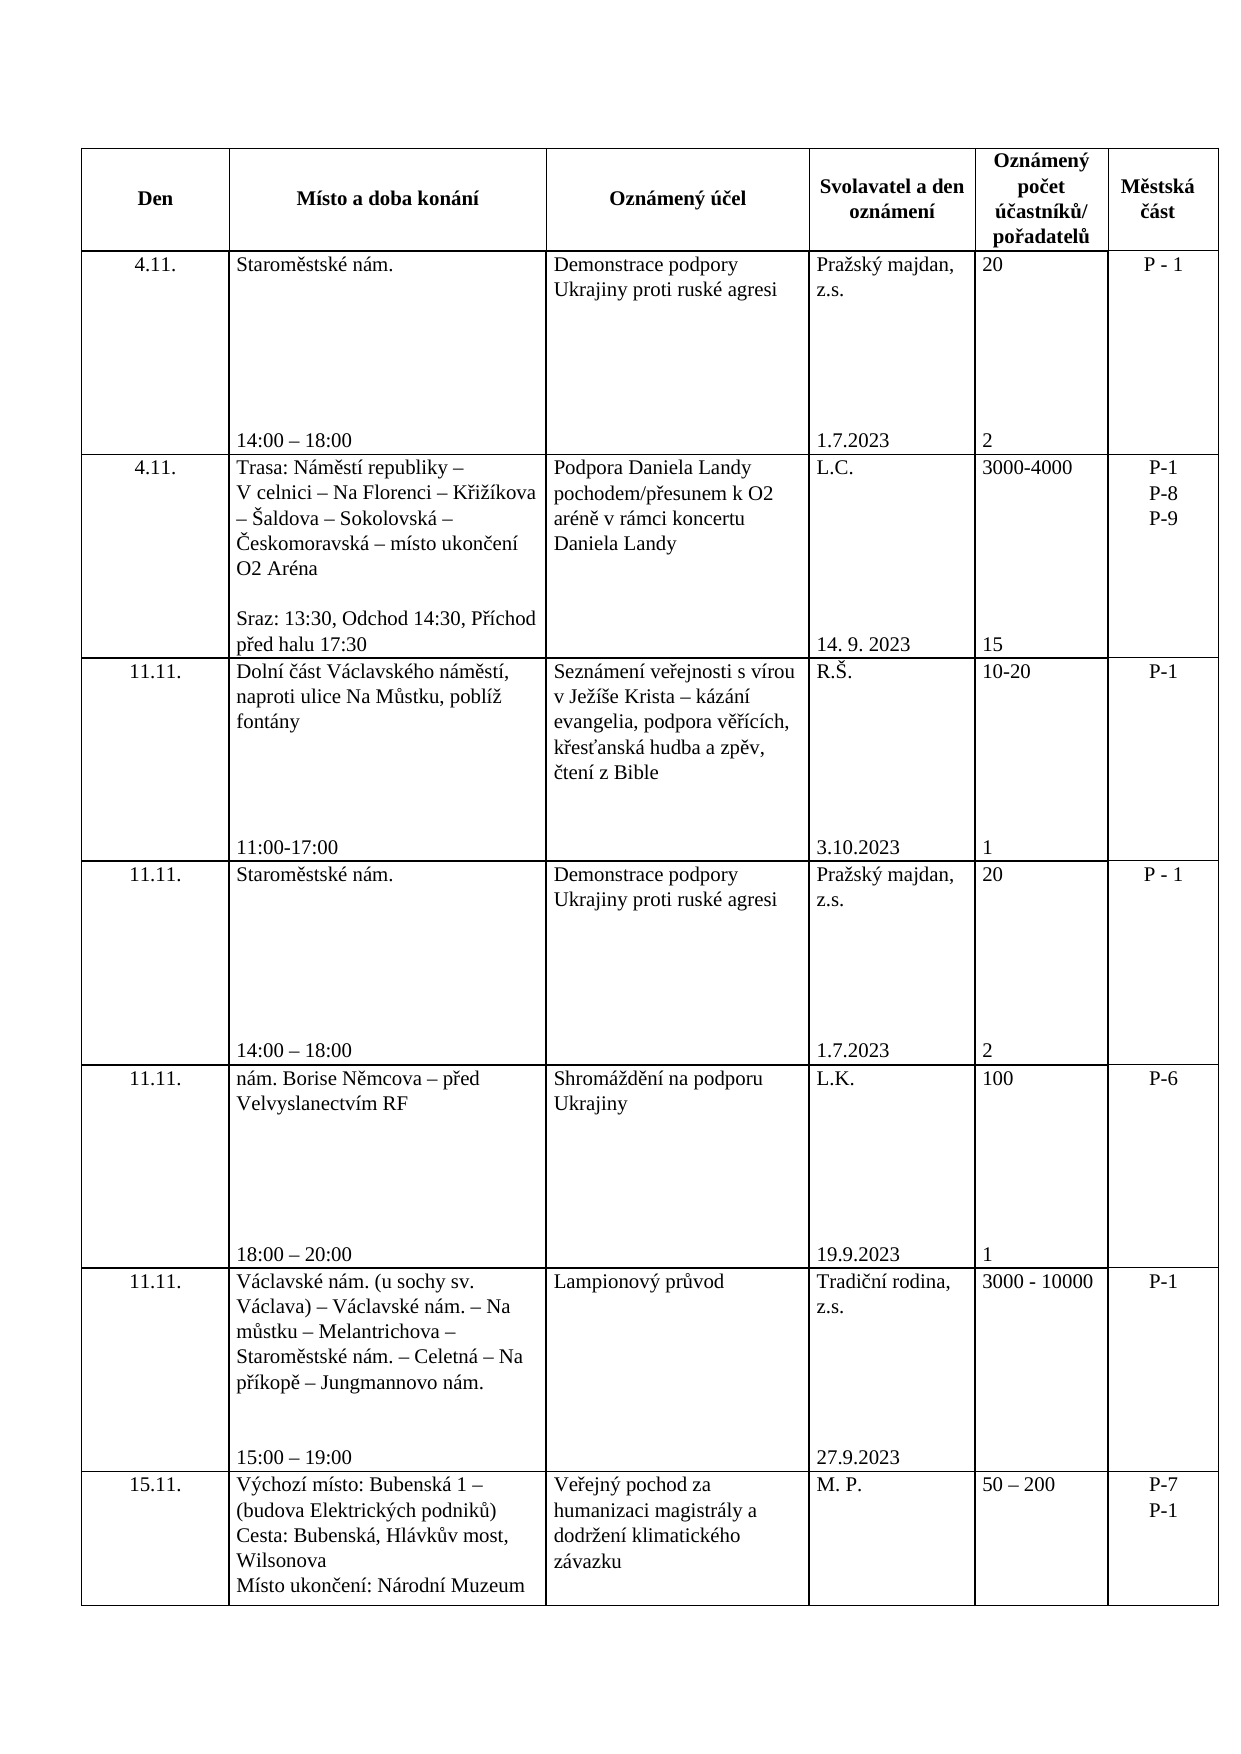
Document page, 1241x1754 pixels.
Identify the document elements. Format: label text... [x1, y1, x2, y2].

table_cell Lampionový průvod [547, 1269, 808, 1471]
table_cell P-1 [1109, 1268, 1218, 1471]
table_cell Trasa: Náměstí republiky – V celnici – Na Florenci – Křižíkova – Šaldova – Sokolovská – Českomoravská – místo ukončení O2 Aréna Sraz: 13:30, Odchod 14:30, Příchod před halu 17:30 [230, 455, 545, 657]
table_cell 20 2 [976, 862, 1107, 1064]
table_cell R.Š. 3.10.2023 [810, 659, 974, 860]
table_header Městská část [1109, 149, 1218, 250]
table_cell Podpora Daniela Landy pochodem/přesunem k O2 aréně v rámci koncertu Daniela Landy [547, 455, 808, 657]
table_cell Demonstrace podpory Ukrajiny proti ruské agresi [547, 862, 808, 1064]
table_cell 50 – 200 5 [976, 1472, 1107, 1605]
table_cell 11.11. [82, 1269, 228, 1471]
table_cell L.K. 19.9.2023 [810, 1066, 974, 1267]
table_cell Shromáždění na podporu Ukrajiny [547, 1066, 808, 1267]
table_cell 11.11. [82, 659, 228, 860]
table_cell Pražský majdan, z.s. 1.7.2023 [810, 252, 974, 453]
table_cell Demonstrace podpory Ukrajiny proti ruské agresi [547, 252, 808, 453]
table_cell 11.11. [82, 1066, 228, 1267]
table_header Den [82, 149, 229, 250]
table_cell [230, 1472, 545, 1605]
table_cell Seznámení veřejnosti s vírou v Ježíše Krista – kázání evangelia, podpora věřících, křesťanská hudba a zpěv, čtení z Bible [547, 659, 808, 860]
table_cell Staroměstské nám. 14:00 – 18:00 [230, 862, 545, 1064]
table_cell 15.11. [82, 1472, 228, 1605]
table_cell Dolní část Václavského náměstí, naproti ulice Na Můstku, poblíž fontány 11:00-17:00 [230, 659, 545, 860]
table_cell P - 1 [1109, 861, 1218, 1064]
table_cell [547, 1472, 808, 1605]
table_cell Tradiční rodina, z.s. 27.9.2023 [810, 1269, 974, 1471]
table_cell nám. Borise Němcova – před Velvyslanectvím RF 18:00 – 20:00 [230, 1066, 545, 1267]
table_header Oznámený účel [547, 149, 809, 250]
table_header Oznámený počet účastníků/ pořadatelů [976, 149, 1108, 250]
table_header Svolavatel a den oznámení [810, 149, 975, 250]
table_cell 100 1 [976, 1066, 1107, 1267]
table_cell P-7 P-1 [1109, 1472, 1218, 1605]
table_cell M. P. 15.9.2023 [810, 1472, 974, 1605]
table_cell 3000-4000 15 [976, 455, 1107, 657]
table_cell 3000 - 10000 [976, 1269, 1107, 1471]
table_cell 4.11. [82, 252, 228, 453]
table_header Místo a doba konání [230, 149, 546, 250]
table_cell P-6 [1109, 1065, 1218, 1267]
table_cell L.C. 14. 9. 2023 [810, 455, 974, 657]
table_cell P-1 P-8 P-9 [1109, 455, 1218, 657]
table_cell 20 2 [976, 252, 1107, 453]
table_cell 4.11. [82, 455, 228, 657]
table_cell 11.11. [82, 862, 228, 1064]
table_cell P - 1 [1109, 251, 1218, 453]
table_cell Václavské nám. (u sochy sv. Václava) – Václavské nám. – Na můstku – Melantrichova – Staroměstské nám. – Celetná – Na příkopě – Jungmannovo nám. 15:00 – 19:00 [230, 1269, 545, 1471]
table_cell P-1 [1109, 658, 1218, 860]
table_cell 10-20 1 [976, 659, 1107, 860]
table_cell Pražský majdan, z.s. 1.7.2023 [810, 862, 974, 1064]
table_cell Staroměstské nám. 14:00 – 18:00 [230, 252, 545, 453]
